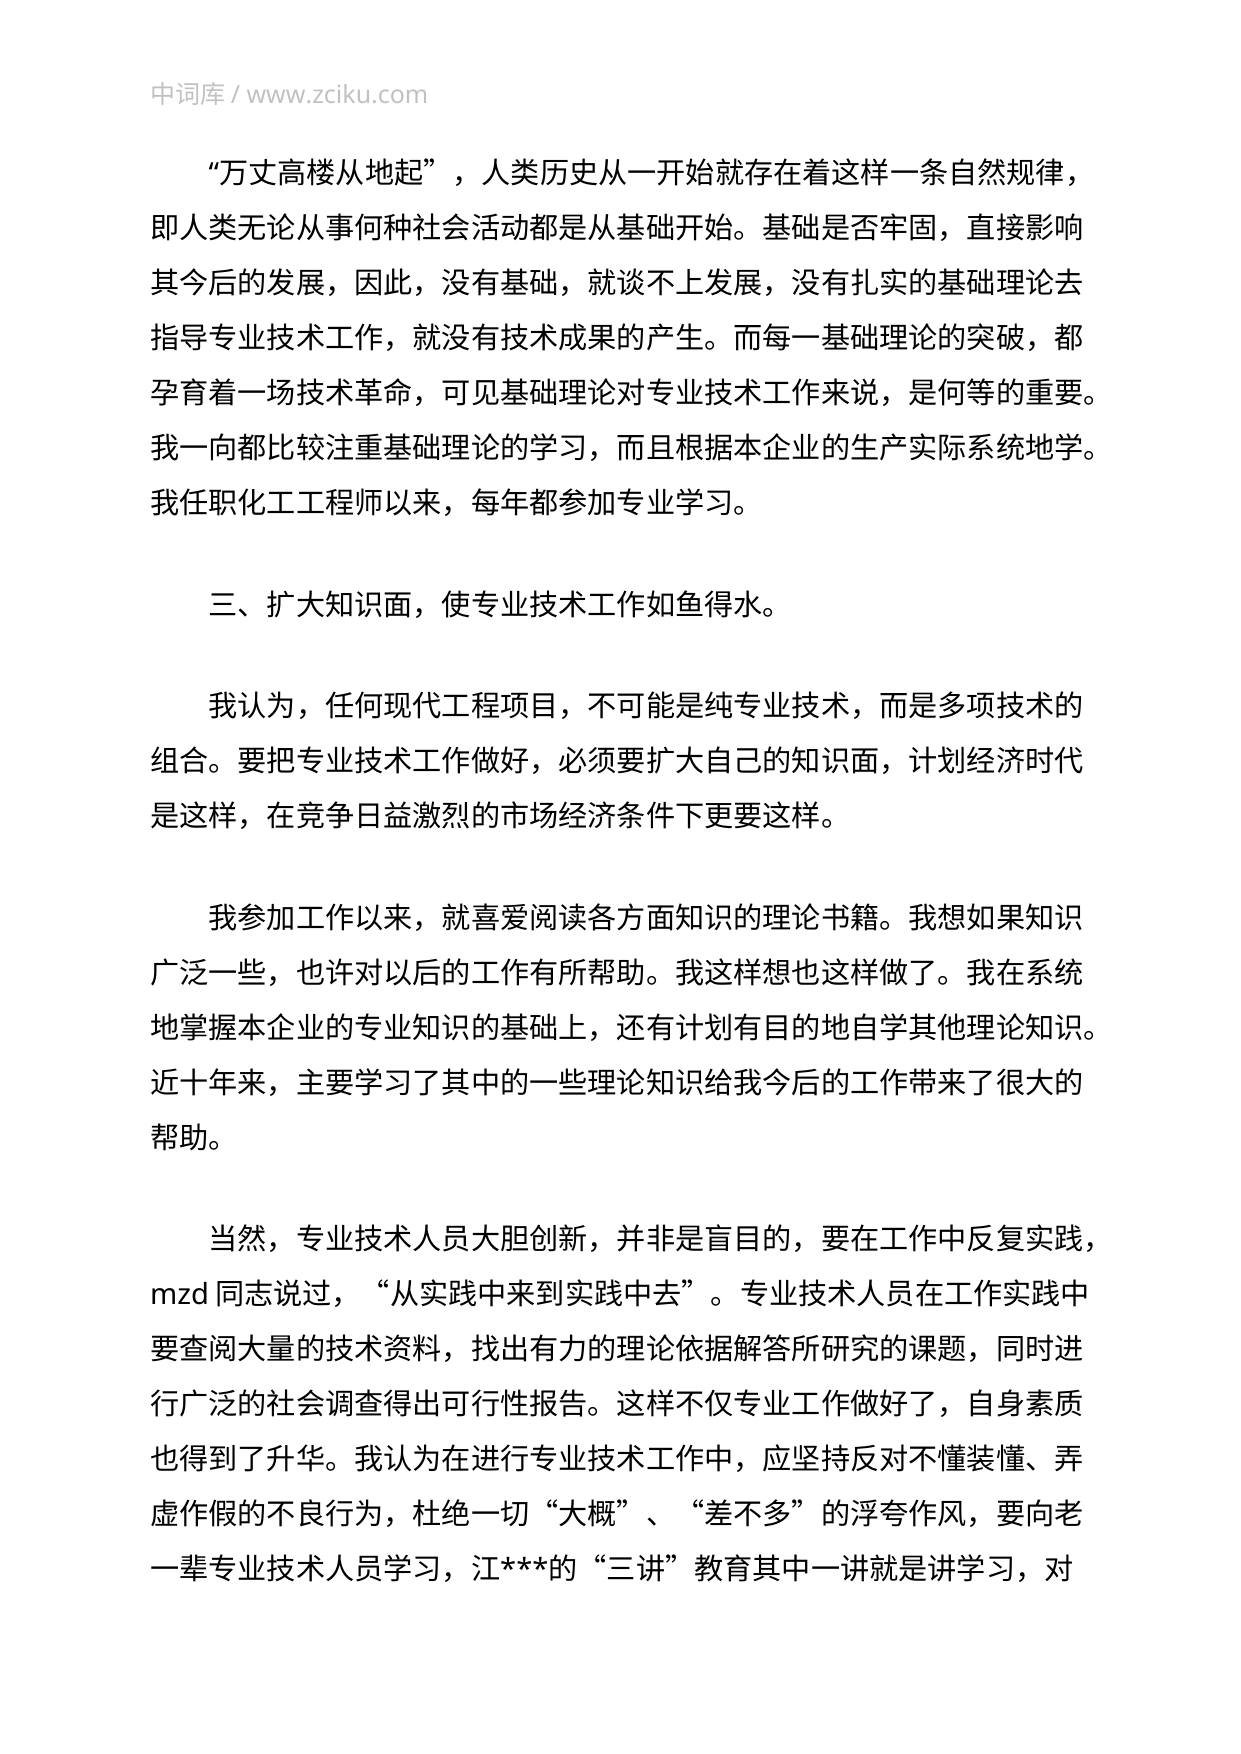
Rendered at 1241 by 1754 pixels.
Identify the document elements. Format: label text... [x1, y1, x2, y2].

text “万丈高楼从地起”，人类历史从一开始就存在着这样一条自然规律，即人类无论从事何种社会活动都是从基础开始。基础是否牢固，直接影响其今后的发展，因此，没有基础，就谈不上发展，没有扎实的基础理论去指导专业技术工作，就没有技术成果的产生。而每一基础理论的突破，都孕育着一场技术革命，可见基础理论对专业技术工作来说，是何等的重要。我一向都比较注重基础理论的学习，而且根据本企业的生产实际系统地学。我任职化工工程师以来，每年都参加专业学习。 [150, 150, 1090, 522]
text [150, 1216, 1090, 1588]
text 三、扩大知识面，使专业技术工作如鱼得水。 [150, 581, 1090, 623]
text 我认为，任何现代工程项目，不可能是纯专业技术，而是多项技术的组合。要把专业技术工作做好，必须要扩大自己的知识面，计划经济时代是这样，在竞争日益激烈的市场经济条件下更要这样。 [150, 683, 1090, 835]
text 我参加工作以来，就喜爱阅读各方面知识的理论书籍。我想如果知识广泛一些，也许对以后的工作有所帮助。我这样想也这样做了。我在系统地掌握本企业的专业知识的基础上，还有计划有目的地自学其他理论知识。近十年来，主要学习了其中的一些理论知识给我今后的工作带来了很大的帮助。 [150, 894, 1090, 1156]
